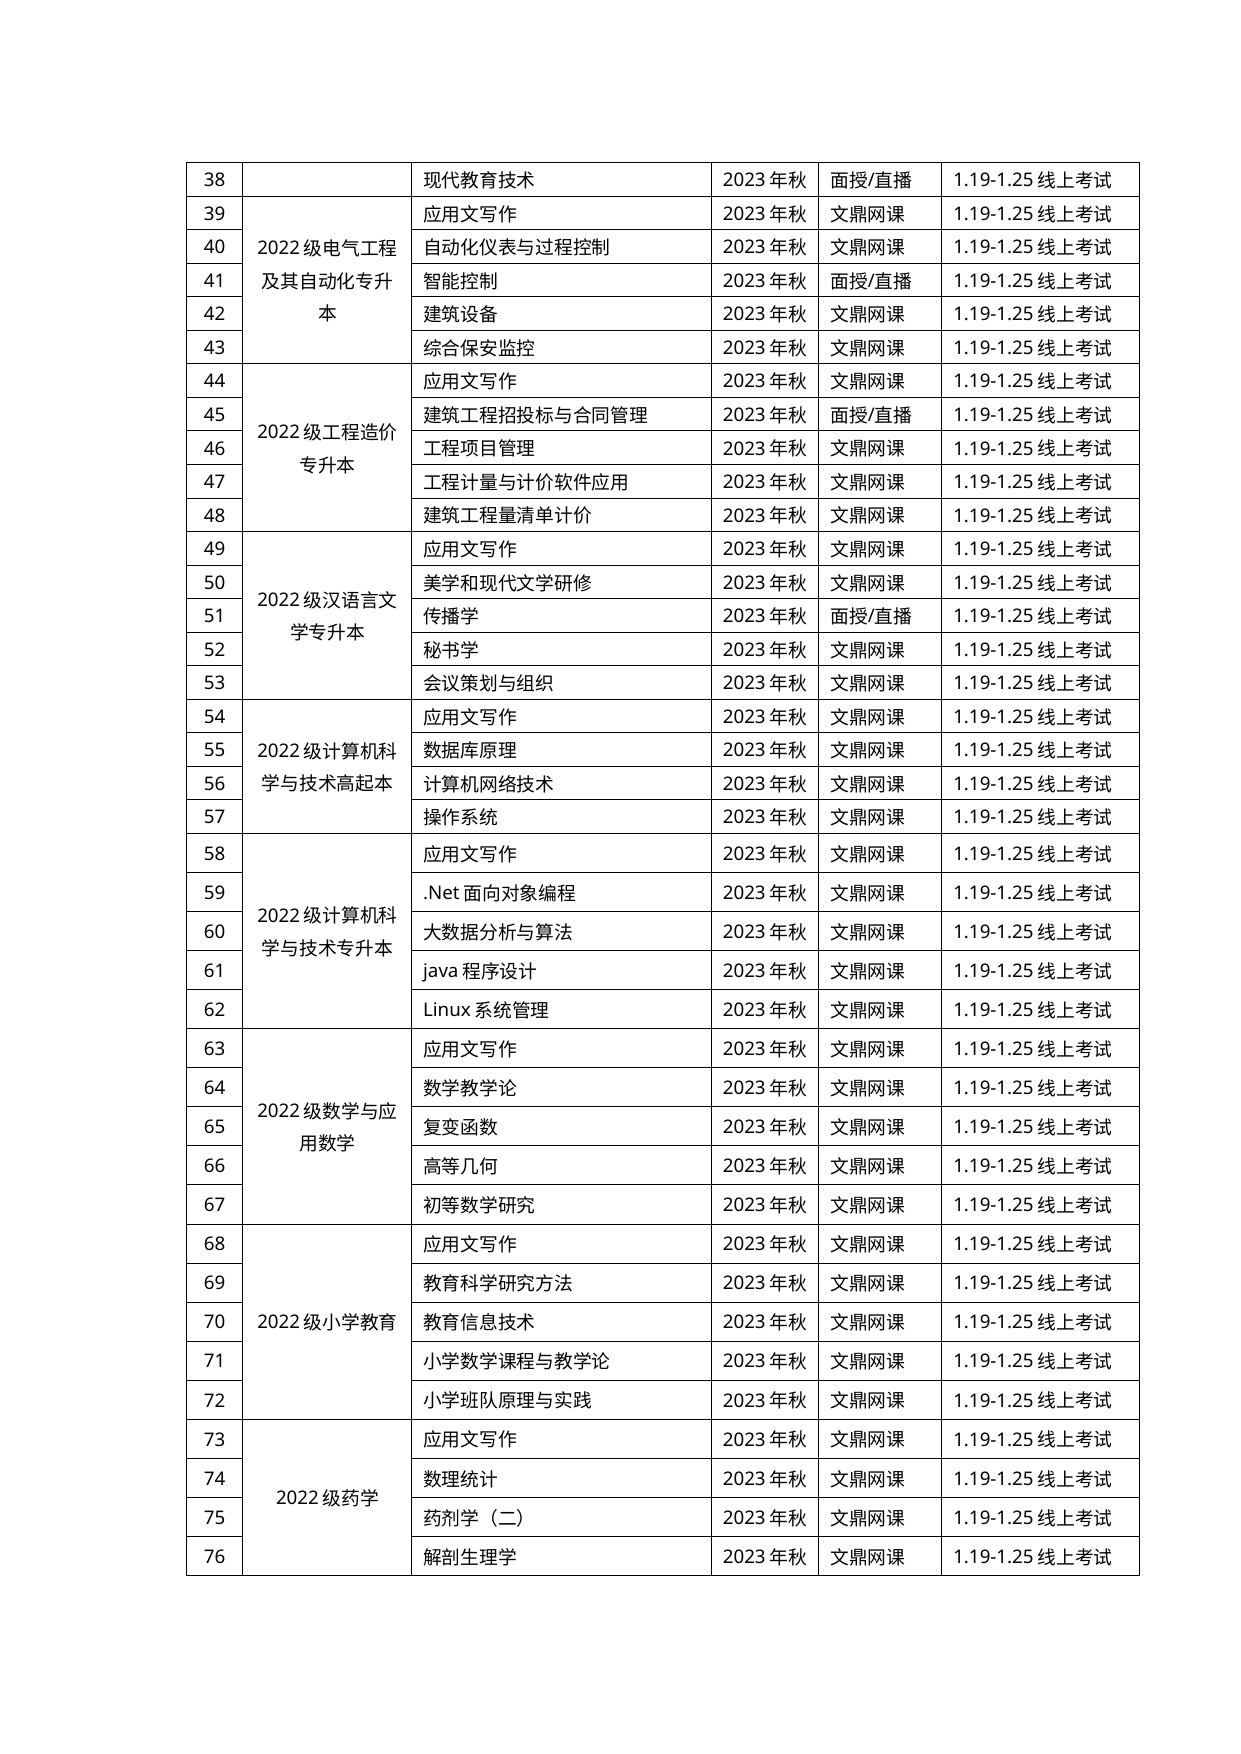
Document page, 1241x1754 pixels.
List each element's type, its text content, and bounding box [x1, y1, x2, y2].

table_cell 文鼎网课 [819, 1303, 941, 1341]
table_cell 2023年秋 [712, 331, 818, 363]
table_cell 会议策划与组织 [412, 666, 711, 699]
table_cell 70 [187, 1303, 242, 1341]
table_cell 58 [187, 834, 242, 872]
table_cell 1.19-1.25线上考试 [942, 990, 1139, 1028]
table_cell 1.19-1.25线上考试 [942, 666, 1139, 699]
table_cell 美学和现代文学研修 [412, 566, 711, 598]
table_cell 文鼎网课 [819, 1498, 941, 1536]
table_cell 工程计量与计价软件应用 [412, 465, 711, 497]
table_cell 2023年秋 [712, 633, 818, 665]
table_cell 文鼎网课 [819, 767, 941, 799]
table_cell 1.19-1.25线上考试 [942, 1185, 1139, 1223]
table_cell 文鼎网课 [819, 1381, 941, 1419]
table_cell 自动化仪表与过程控制 [412, 230, 711, 263]
table_cell 2023年秋 [712, 767, 818, 799]
table_cell 48 [187, 499, 242, 531]
table_cell 72 [187, 1381, 242, 1419]
table_cell 68 [187, 1225, 242, 1262]
table_cell 计算机网络技术 [412, 767, 711, 799]
table_cell 75 [187, 1498, 242, 1536]
table_cell 大数据分析与算法 [412, 912, 711, 950]
table_cell 2023年秋 [712, 873, 818, 911]
table_cell 2023年秋 [712, 834, 818, 872]
table_cell 应用文写作 [412, 700, 711, 732]
table_cell 1.19-1.25线上考试 [942, 1264, 1139, 1302]
table_cell 解剖生理学 [412, 1537, 711, 1575]
table_cell 应用文写作 [412, 1225, 711, 1262]
table_cell 2023年秋 [712, 1225, 818, 1262]
table_cell 文鼎网课 [819, 800, 941, 833]
table_cell 2022级计算机科学与技术专升本 [243, 834, 411, 1028]
table_cell 智能控制 [412, 264, 711, 296]
table_cell 2023年秋 [712, 197, 818, 229]
table_cell 建筑设备 [412, 297, 711, 330]
table_cell 1.19-1.25线上考试 [942, 951, 1139, 989]
table_cell 1.19-1.25线上考试 [942, 532, 1139, 564]
table_cell 秘书学 [412, 633, 711, 665]
table_cell 55 [187, 733, 242, 766]
table_cell 文鼎网课 [819, 951, 941, 989]
table_cell 应用文写作 [412, 834, 711, 872]
table_cell 69 [187, 1264, 242, 1302]
table_cell 综合保安监控 [412, 331, 711, 363]
table_cell 文鼎网课 [819, 499, 941, 531]
table_cell 1.19-1.25线上考试 [942, 230, 1139, 263]
table_cell 2023年秋 [712, 990, 818, 1028]
table_cell 74 [187, 1459, 242, 1497]
table_cell 54 [187, 700, 242, 732]
table_cell 39 [187, 197, 242, 229]
table_cell 2023年秋 [712, 163, 818, 196]
table_cell 2023年秋 [712, 1264, 818, 1302]
table_cell 初等数学研究 [412, 1185, 711, 1223]
table_cell 1.19-1.25线上考试 [942, 566, 1139, 598]
table_cell 应用文写作 [412, 532, 711, 564]
table_cell 教育信息技术 [412, 1303, 711, 1341]
table_cell 71 [187, 1342, 242, 1380]
table_cell 1.19-1.25线上考试 [942, 499, 1139, 531]
table_cell 文鼎网课 [819, 733, 941, 766]
table_cell 文鼎网课 [819, 230, 941, 263]
table_cell 2023年秋 [712, 599, 818, 632]
table_cell 高等几何 [412, 1146, 711, 1184]
table_cell java程序设计 [412, 951, 711, 989]
table_cell 1.19-1.25线上考试 [942, 197, 1139, 229]
table_cell 2023年秋 [712, 700, 818, 732]
table_cell 2023年秋 [712, 733, 818, 766]
table_cell 56 [187, 767, 242, 799]
table_cell 59 [187, 873, 242, 911]
table_cell 文鼎网课 [819, 1185, 941, 1223]
table_cell 2023年秋 [712, 1185, 818, 1223]
table_cell 数学教学论 [412, 1068, 711, 1106]
table_cell 数据库原理 [412, 733, 711, 766]
table_cell 药剂学（二） [412, 1498, 711, 1536]
table_cell 1.19-1.25线上考试 [942, 398, 1139, 430]
table_cell 1.19-1.25线上考试 [942, 1068, 1139, 1106]
table_cell 工程项目管理 [412, 431, 711, 464]
table_cell 45 [187, 398, 242, 430]
table_cell 应用文写作 [412, 364, 711, 397]
table_cell 传播学 [412, 599, 711, 632]
table_cell 2023年秋 [712, 1146, 818, 1184]
table_cell 2023年秋 [712, 264, 818, 296]
table_cell 复变函数 [412, 1107, 711, 1145]
table_cell .Net面向对象编程 [412, 873, 711, 911]
table_cell 46 [187, 431, 242, 464]
table_cell 文鼎网课 [819, 532, 941, 564]
table_cell 2023年秋 [712, 666, 818, 699]
table_cell 2023年秋 [712, 1303, 818, 1341]
table_cell 2023年秋 [712, 1420, 818, 1458]
table_cell 文鼎网课 [819, 1537, 941, 1575]
table_cell 43 [187, 331, 242, 363]
table_cell 60 [187, 912, 242, 950]
table_cell 文鼎网课 [819, 633, 941, 665]
table_cell 1.19-1.25线上考试 [942, 767, 1139, 799]
table_cell 文鼎网课 [819, 990, 941, 1028]
table_cell 面授/直播 [819, 398, 941, 430]
table_cell 面授/直播 [819, 264, 941, 296]
table_cell 41 [187, 264, 242, 296]
table_cell 文鼎网课 [819, 912, 941, 950]
table_cell 1.19-1.25线上考试 [942, 163, 1139, 196]
table_cell 2022级小学教育 [243, 1225, 411, 1419]
table_cell 1.19-1.25线上考试 [942, 1225, 1139, 1262]
table_cell 应用文写作 [412, 197, 711, 229]
table_cell 面授/直播 [819, 599, 941, 632]
table_cell 文鼎网课 [819, 297, 941, 330]
table_cell 数理统计 [412, 1459, 711, 1497]
table_cell 42 [187, 297, 242, 330]
table_cell 1.19-1.25线上考试 [942, 1537, 1139, 1575]
table_cell 1.19-1.25线上考试 [942, 700, 1139, 732]
table_cell 2023年秋 [712, 465, 818, 497]
table_cell 2023年秋 [712, 1537, 818, 1575]
table_cell 2023年秋 [712, 1068, 818, 1106]
table_cell 1.19-1.25线上考试 [942, 912, 1139, 950]
table_cell 1.19-1.25线上考试 [942, 1420, 1139, 1458]
table_cell 文鼎网课 [819, 700, 941, 732]
table_cell 文鼎网课 [819, 1107, 941, 1145]
table_cell 1.19-1.25线上考试 [942, 873, 1139, 911]
table_cell 文鼎网课 [819, 1225, 941, 1262]
table_cell 57 [187, 800, 242, 833]
table_cell 1.19-1.25线上考试 [942, 1342, 1139, 1380]
table_cell 53 [187, 666, 242, 699]
table_cell 2023年秋 [712, 1459, 818, 1497]
table_cell 操作系统 [412, 800, 711, 833]
table_cell 52 [187, 633, 242, 665]
table_cell 文鼎网课 [819, 666, 941, 699]
table_cell 64 [187, 1068, 242, 1106]
table_cell 文鼎网课 [819, 197, 941, 229]
table_cell 67 [187, 1185, 242, 1223]
table_cell 1.19-1.25线上考试 [942, 1498, 1139, 1536]
table_cell 建筑工程招投标与合同管理 [412, 398, 711, 430]
table_cell 文鼎网课 [819, 834, 941, 872]
table_cell 63 [187, 1029, 242, 1067]
table_cell 1.19-1.25线上考试 [942, 431, 1139, 464]
table_cell 文鼎网课 [819, 1420, 941, 1458]
table_cell 1.19-1.25线上考试 [942, 733, 1139, 766]
table_cell 2022级药学 [243, 1420, 411, 1575]
table_cell 文鼎网课 [819, 431, 941, 464]
table_cell 应用文写作 [412, 1420, 711, 1458]
table_cell 2023年秋 [712, 951, 818, 989]
table_cell 2023年秋 [712, 1498, 818, 1536]
table_cell 2023年秋 [712, 1029, 818, 1067]
table_cell 2023年秋 [712, 431, 818, 464]
table_cell Linux系统管理 [412, 990, 711, 1028]
table_cell 2023年秋 [712, 230, 818, 263]
table_cell 面授/直播 [819, 163, 941, 196]
table_cell 文鼎网课 [819, 1459, 941, 1497]
table_cell 1.19-1.25线上考试 [942, 1459, 1139, 1497]
table_cell 76 [187, 1537, 242, 1575]
table_cell 现代教育技术 [412, 163, 711, 196]
table_cell 2023年秋 [712, 566, 818, 598]
table_cell 1.19-1.25线上考试 [942, 297, 1139, 330]
table_cell 文鼎网课 [819, 1029, 941, 1067]
table_cell 文鼎网课 [819, 1068, 941, 1106]
table_cell 50 [187, 566, 242, 598]
table_cell 文鼎网课 [819, 364, 941, 397]
table_cell 2022级计算机科学与技术高起本 [243, 700, 411, 833]
table_cell 1.19-1.25线上考试 [942, 834, 1139, 872]
table_cell 1.19-1.25线上考试 [942, 1107, 1139, 1145]
table_cell 1.19-1.25线上考试 [942, 364, 1139, 397]
table_cell 应用文写作 [412, 1029, 711, 1067]
table_cell 1.19-1.25线上考试 [942, 331, 1139, 363]
table_cell 1.19-1.25线上考试 [942, 800, 1139, 833]
table_cell 1.19-1.25线上考试 [942, 599, 1139, 632]
table_cell 2022级电气工程及其自动化专升本 [243, 197, 411, 363]
table_cell 建筑工程量清单计价 [412, 499, 711, 531]
table_cell 2023年秋 [712, 1381, 818, 1419]
table_cell 2023年秋 [712, 800, 818, 833]
table_cell 44 [187, 364, 242, 397]
table_cell 73 [187, 1420, 242, 1458]
table_cell 1.19-1.25线上考试 [942, 1029, 1139, 1067]
table_cell 1.19-1.25线上考试 [942, 633, 1139, 665]
table_cell 小学数学课程与教学论 [412, 1342, 711, 1380]
table_cell 38 [187, 163, 242, 196]
table_cell 61 [187, 951, 242, 989]
table_cell 2022级汉语言文学专升本 [243, 532, 411, 699]
table_cell 49 [187, 532, 242, 564]
table_cell 47 [187, 465, 242, 497]
table_cell 1.19-1.25线上考试 [942, 465, 1139, 497]
table_cell 2023年秋 [712, 398, 818, 430]
table_cell 65 [187, 1107, 242, 1145]
table_cell 40 [187, 230, 242, 263]
table_cell 小学班队原理与实践 [412, 1381, 711, 1419]
table_cell 文鼎网课 [819, 331, 941, 363]
table_cell 2023年秋 [712, 1107, 818, 1145]
table_cell 文鼎网课 [819, 873, 941, 911]
table_cell 62 [187, 990, 242, 1028]
table_cell 1.19-1.25线上考试 [942, 1303, 1139, 1341]
table_cell 1.19-1.25线上考试 [942, 1146, 1139, 1184]
table_cell 文鼎网课 [819, 1146, 941, 1184]
table_cell 2022级数学与应用数学 [243, 1029, 411, 1223]
table_cell 2023年秋 [712, 532, 818, 564]
table_cell 51 [187, 599, 242, 632]
table_cell 2022级工程造价专升本 [243, 364, 411, 531]
table_cell 2023年秋 [712, 297, 818, 330]
table_cell 2023年秋 [712, 912, 818, 950]
table_cell 2023年秋 [712, 1342, 818, 1380]
table_cell 文鼎网课 [819, 566, 941, 598]
table_cell 2023年秋 [712, 364, 818, 397]
table_cell 教育科学研究方法 [412, 1264, 711, 1302]
table_cell 2023年秋 [712, 499, 818, 531]
table_cell 文鼎网课 [819, 465, 941, 497]
table_cell 1.19-1.25线上考试 [942, 264, 1139, 296]
table_cell 1.19-1.25线上考试 [942, 1381, 1139, 1419]
table_cell 66 [187, 1146, 242, 1184]
table_cell 文鼎网课 [819, 1264, 941, 1302]
table_cell 文鼎网课 [819, 1342, 941, 1380]
